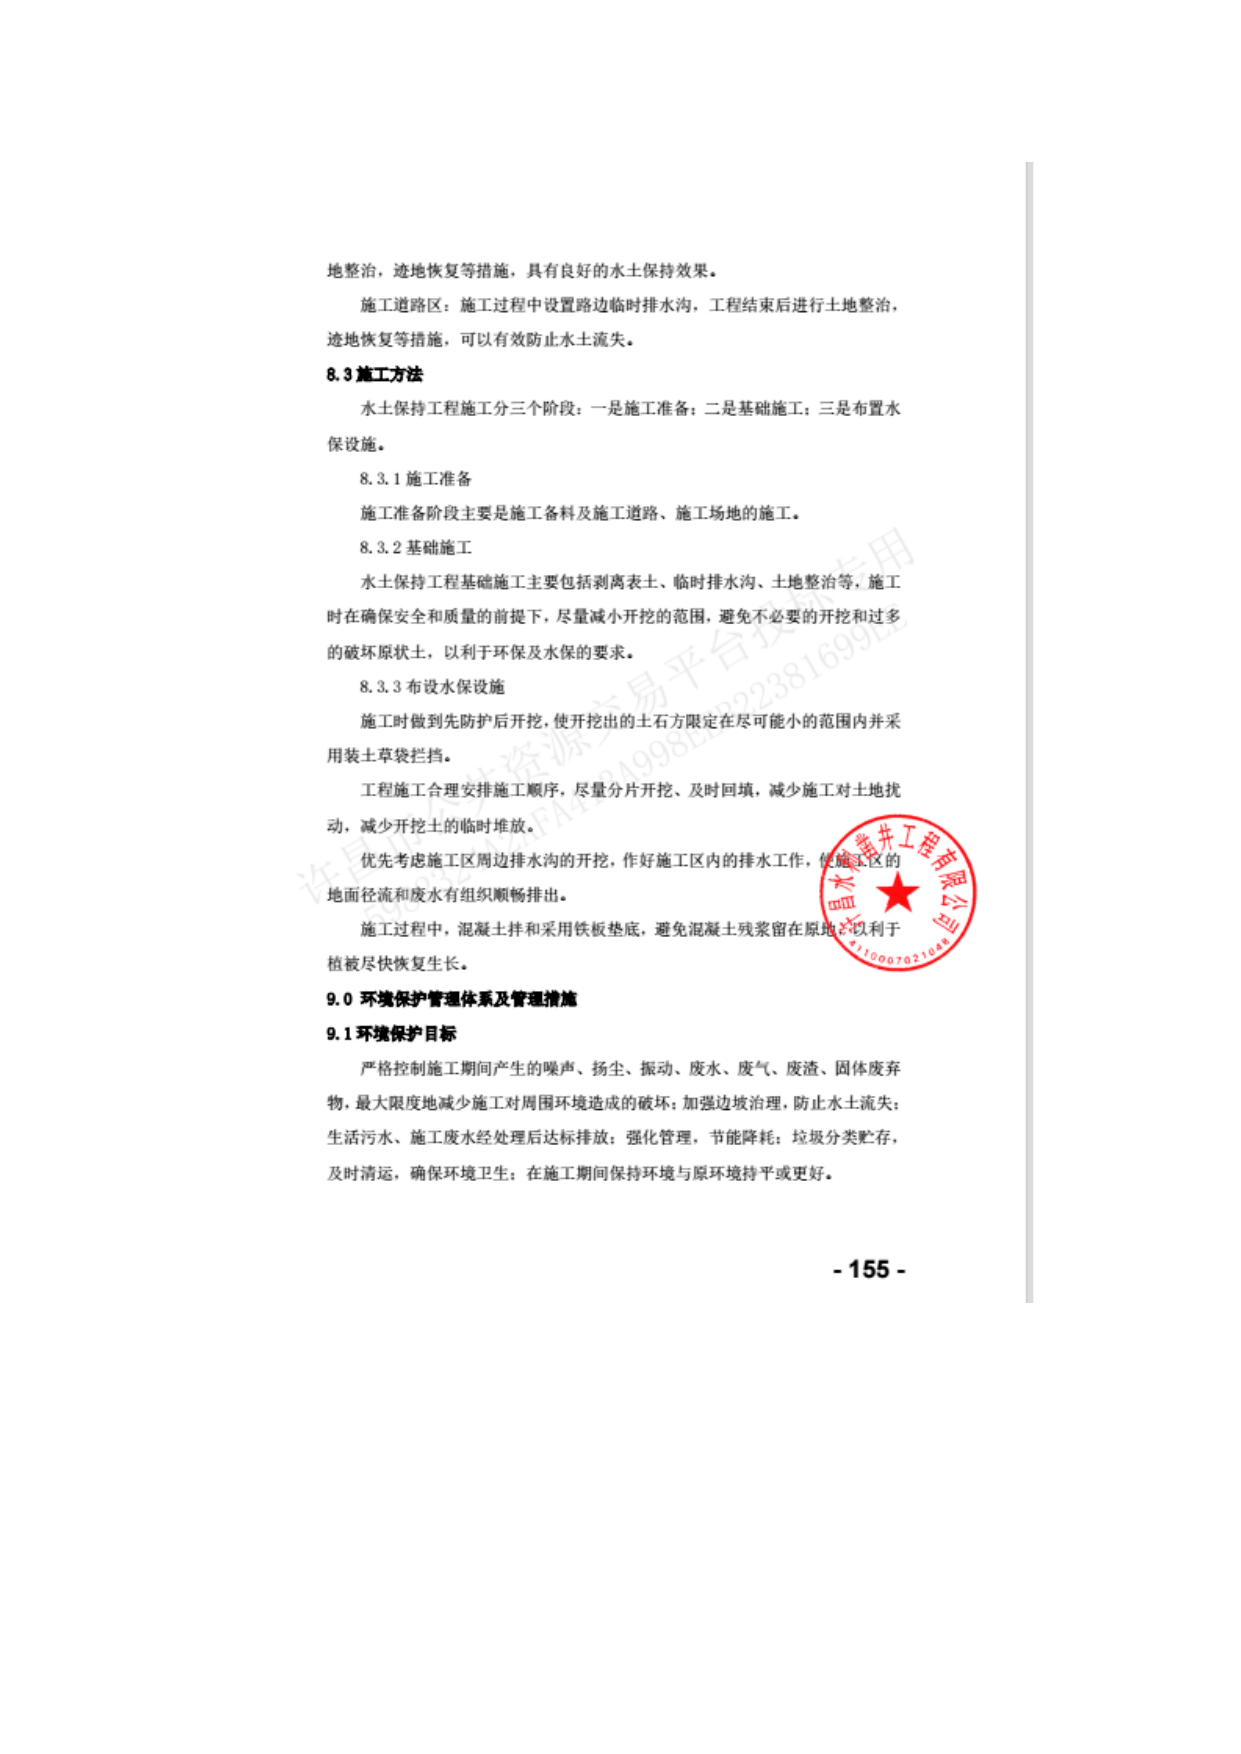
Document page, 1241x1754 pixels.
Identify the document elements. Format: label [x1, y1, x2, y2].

picture [206, 162, 1034, 1303]
